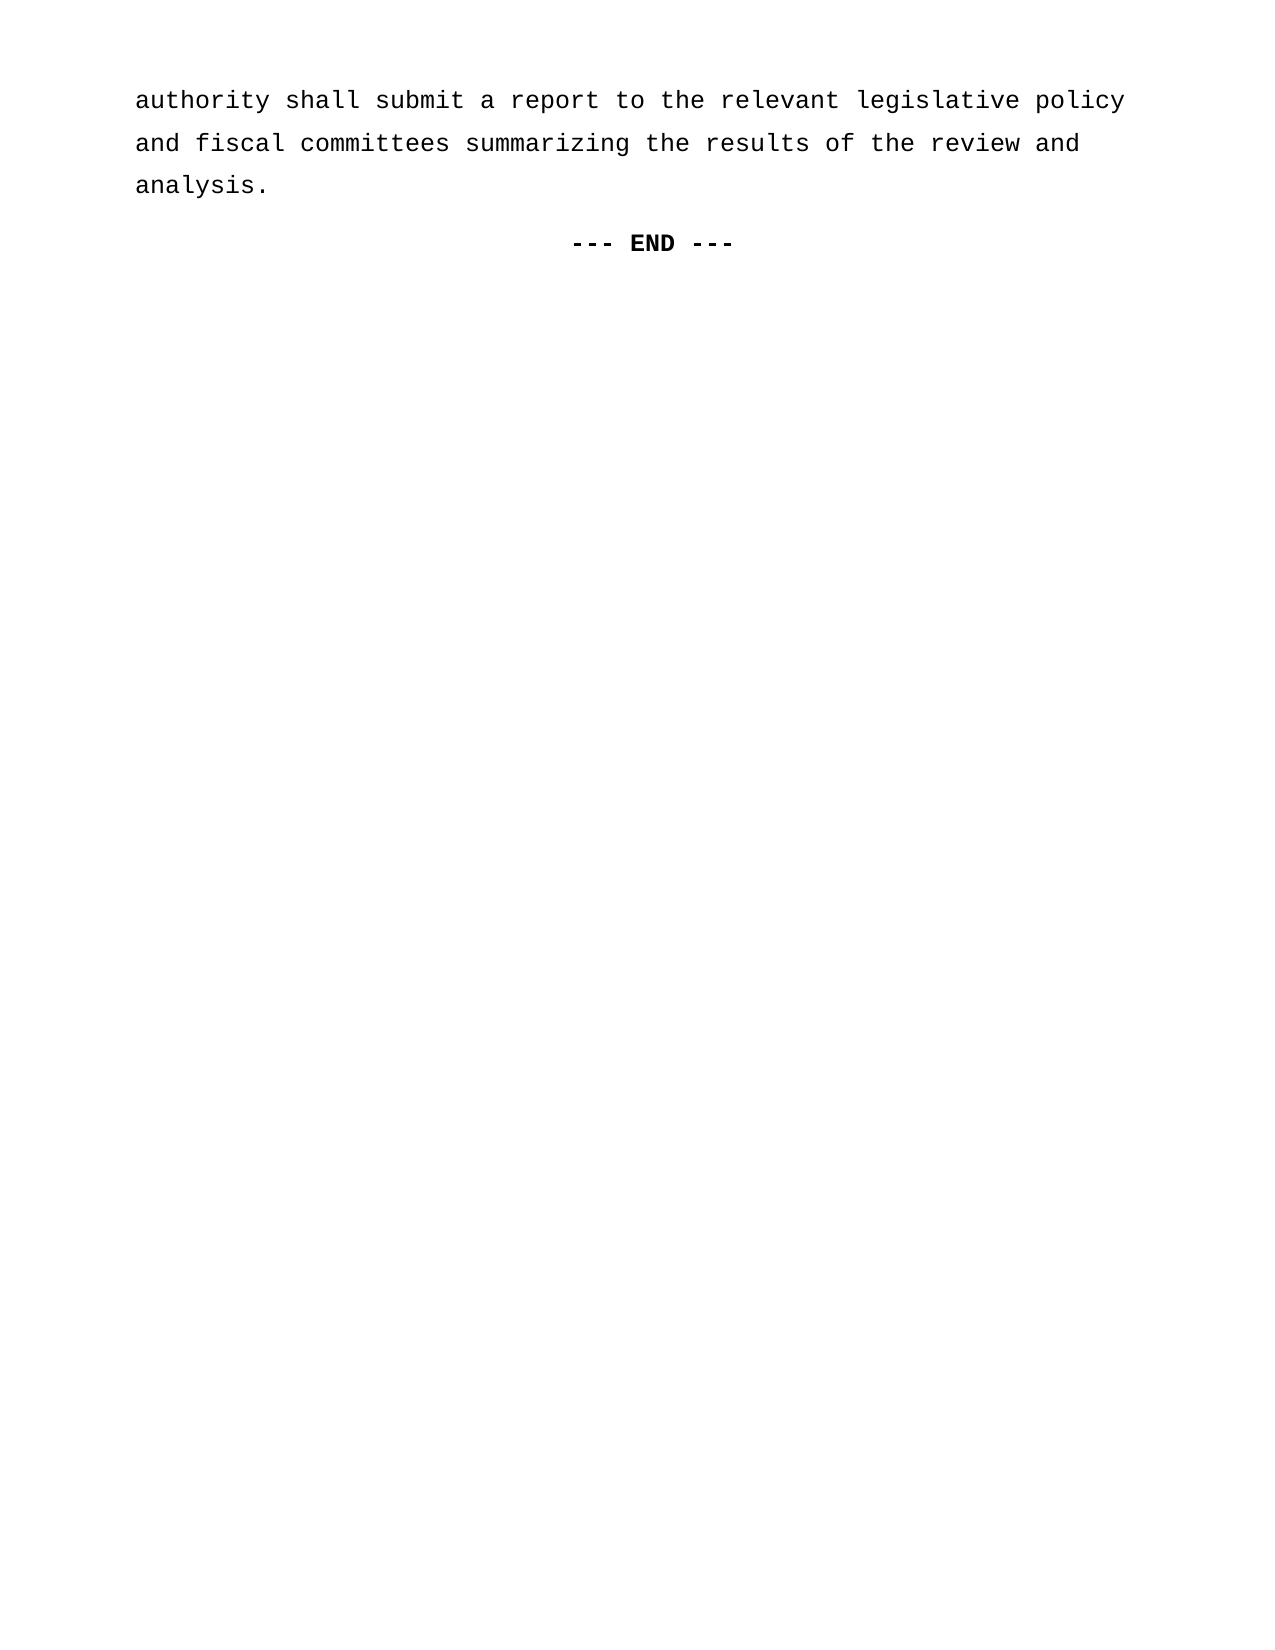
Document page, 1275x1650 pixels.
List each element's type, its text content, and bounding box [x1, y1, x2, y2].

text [135, 75, 1170, 202]
text --- END --- [135, 231, 1170, 259]
